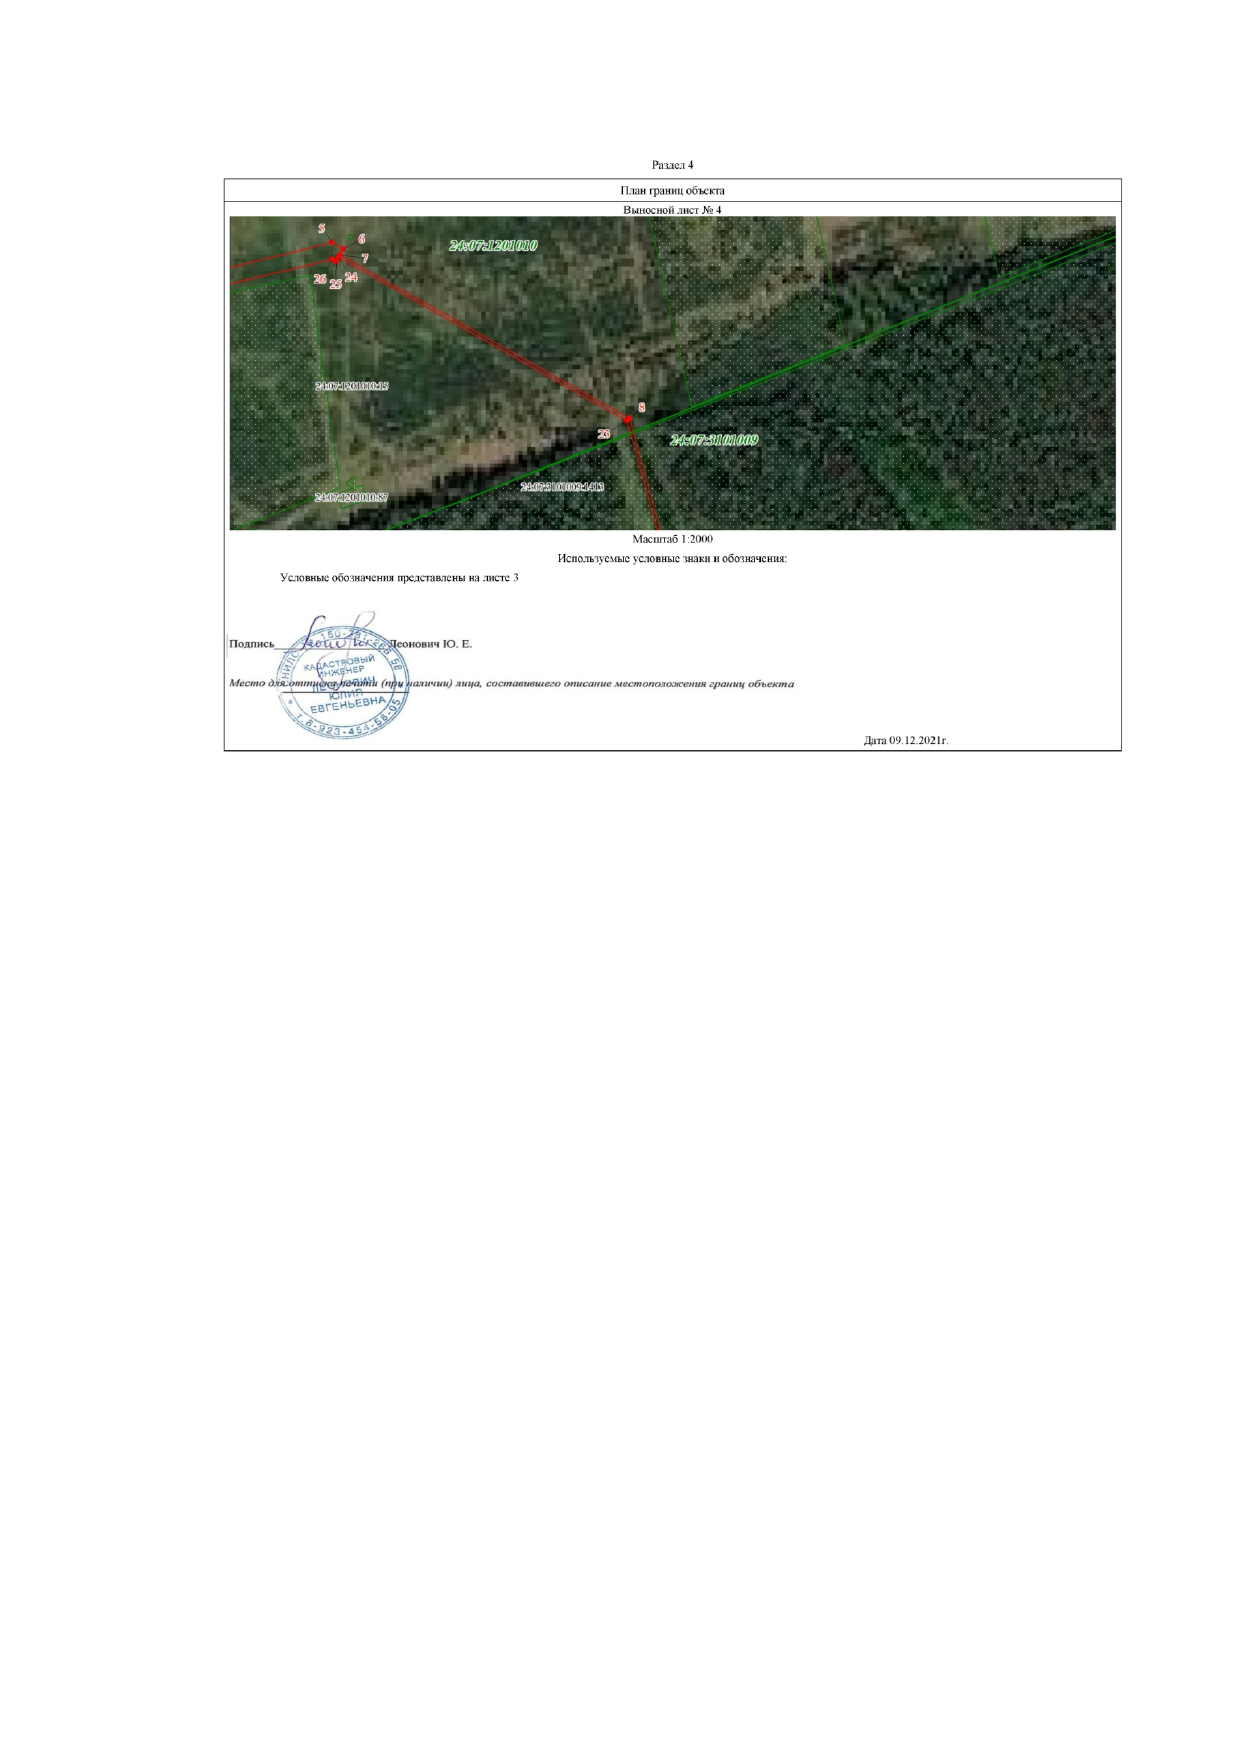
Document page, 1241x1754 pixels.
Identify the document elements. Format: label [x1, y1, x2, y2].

picture [177, 118, 1152, 807]
